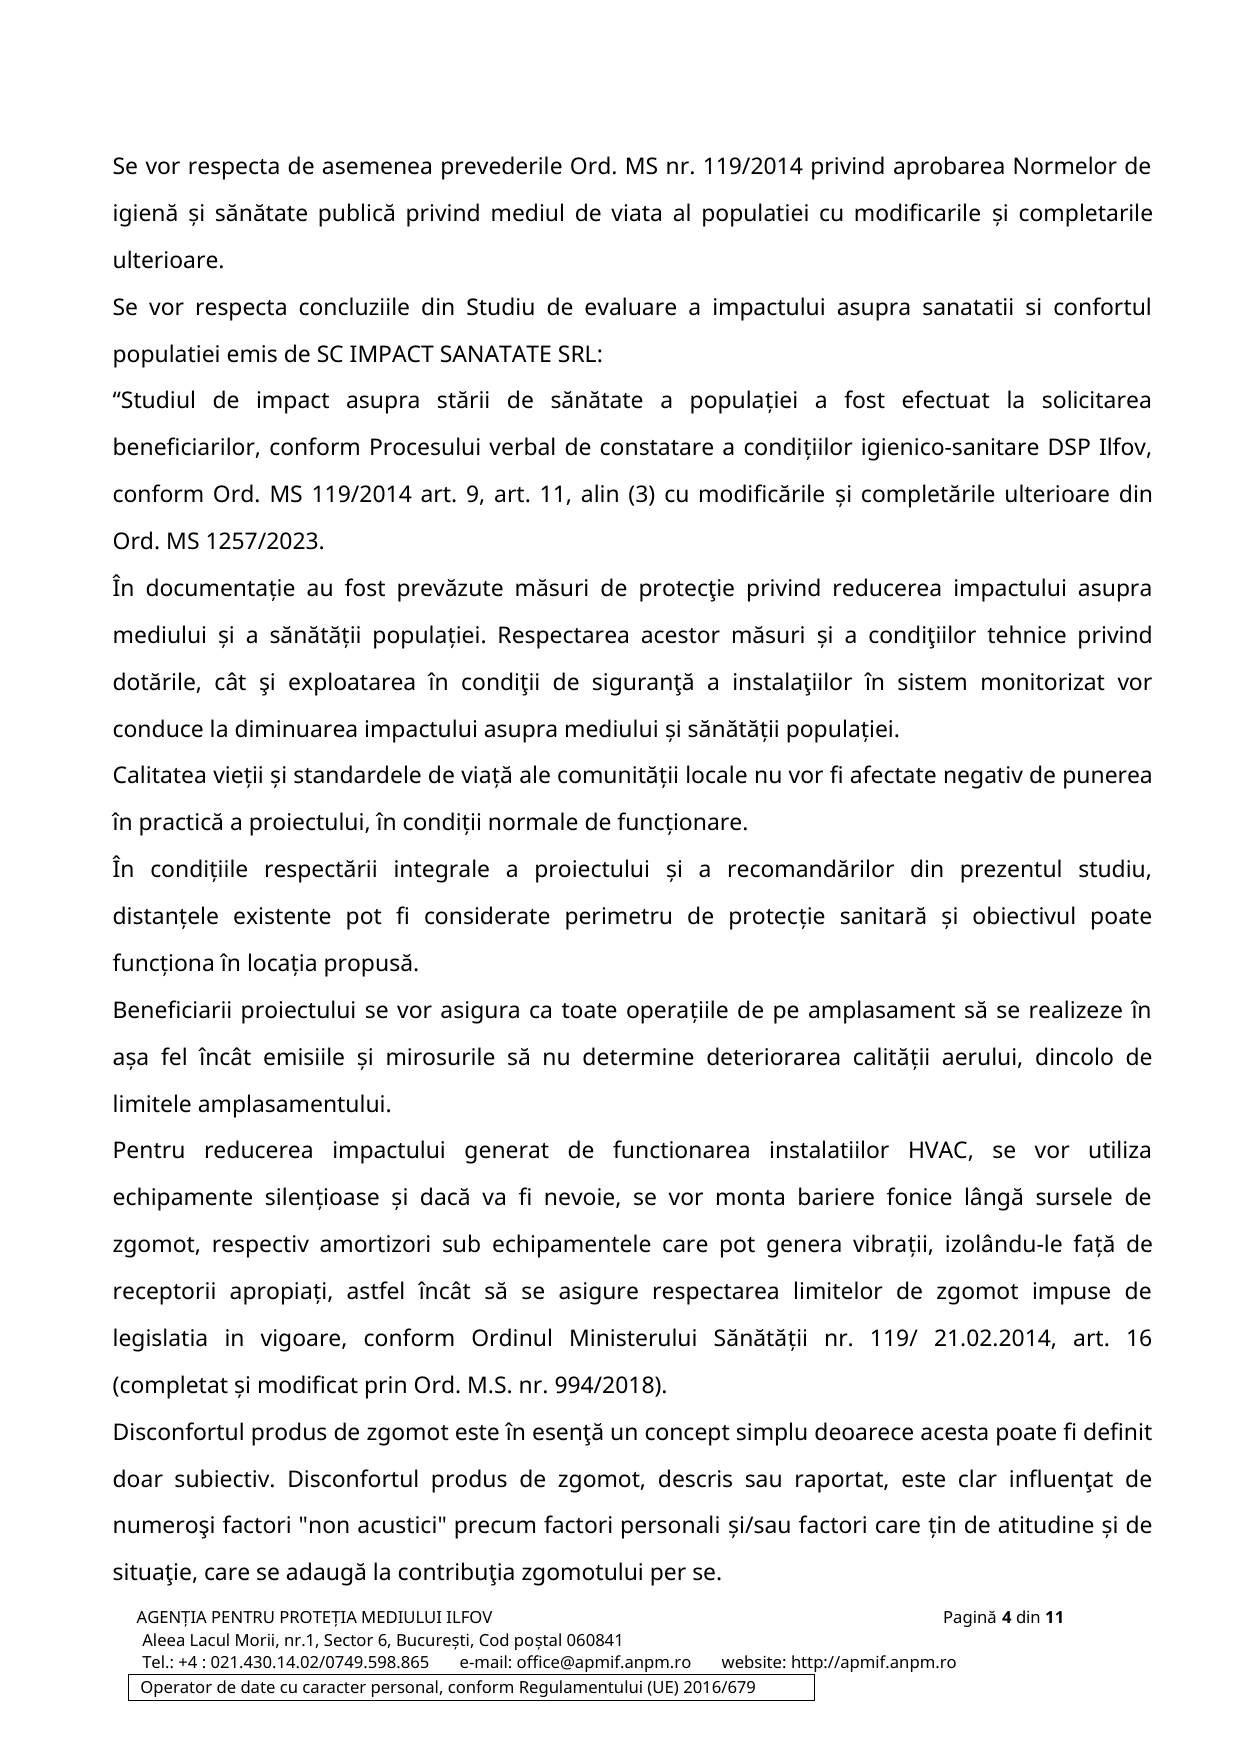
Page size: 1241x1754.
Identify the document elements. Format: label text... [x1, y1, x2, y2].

text “Studiul de impact asupra stării de sănătate a populației a fost efectuat la solicitarea beneficiarilor, conform Procesului verbal de constatare a condițiilor igienico-sanitare DSP Ilfov, conform Ord. MS 119/2014 art. 9, art. 11, alin (3) cu modificările și completările ulterioare din Ord. MS 1257/2023. [112, 384, 1153, 556]
text Pentru reducerea impactului generat de functionarea instalatiilor HVAC, se vor utiliza echipamente silențioase și dacă va fi nevoie, se vor monta bariere fonice lângă sursele de zgomot, respectiv amortizori sub echipamentele care pot genera vibrații, izolându-le față de receptorii apropiați, astfel încât să se asigure respectarea limitelor de zgomot impuse de legislatia in vigoare, conform Ordinul Ministerului Sănătății nr. 119/ 21.02.2014, art. 16 (completat și modificat prin Ord. M.S. nr. 994/2018). [112, 1134, 1153, 1400]
text Calitatea vieții și standardele de viață ale comunității locale nu vor fi afectate negativ de punerea în practică a proiectului, în condiții normale de funcționare. [112, 759, 1153, 837]
text În condițiile respectării integrale a proiectului și a recomandărilor din prezentul studiu, distanțele existente pot fi considerate perimetru de protecție sanitară și obiectivul poate funcționa în locația propusă. [112, 853, 1153, 978]
text În documentație au fost prevăzute măsuri de protecţie privind reducerea impactului asupra mediului și a sănătății populației. Respectarea acestor măsuri și a condiţiilor tehnice privind dotările, cât şi exploatarea în condiţii de siguranţă a instalaţiilor în sistem monitorizat vor conduce la diminuarea impactului asupra mediului și sănătății populației. [112, 572, 1153, 744]
text Disconfortul produs de zgomot este în esenţă un concept simplu deoarece acesta poate fi definit doar subiectiv. Disconfortul produs de zgomot, descris sau raportat, este clar influenţat de numeroşi factori "non acustici" precum factori personali și/sau factori care țin de atitudine și de situaţie, care se adaugă la contribuţia zgomotului per se. [112, 1416, 1153, 1587]
text Beneficiarii proiectului se vor asigura ca toate operațiile de pe amplasament să se realizeze în așa fel încât emisiile și mirosurile să nu determine deteriorarea calității aerului, dincolo de limitele amplasamentului. [112, 994, 1153, 1119]
text Se vor respecta concluziile din Studiu de evaluare a impactului asupra sanatatii si confortul populatiei emis de SC IMPACT SANATATE SRL: [112, 291, 1153, 369]
text Se vor respecta de asemenea prevederile Ord. MS nr. 119/2014 privind aprobarea Normelor de igienă și sănătate publică privind mediul de viata al populatiei cu modificarile și completarile ulterioare. [112, 150, 1153, 275]
